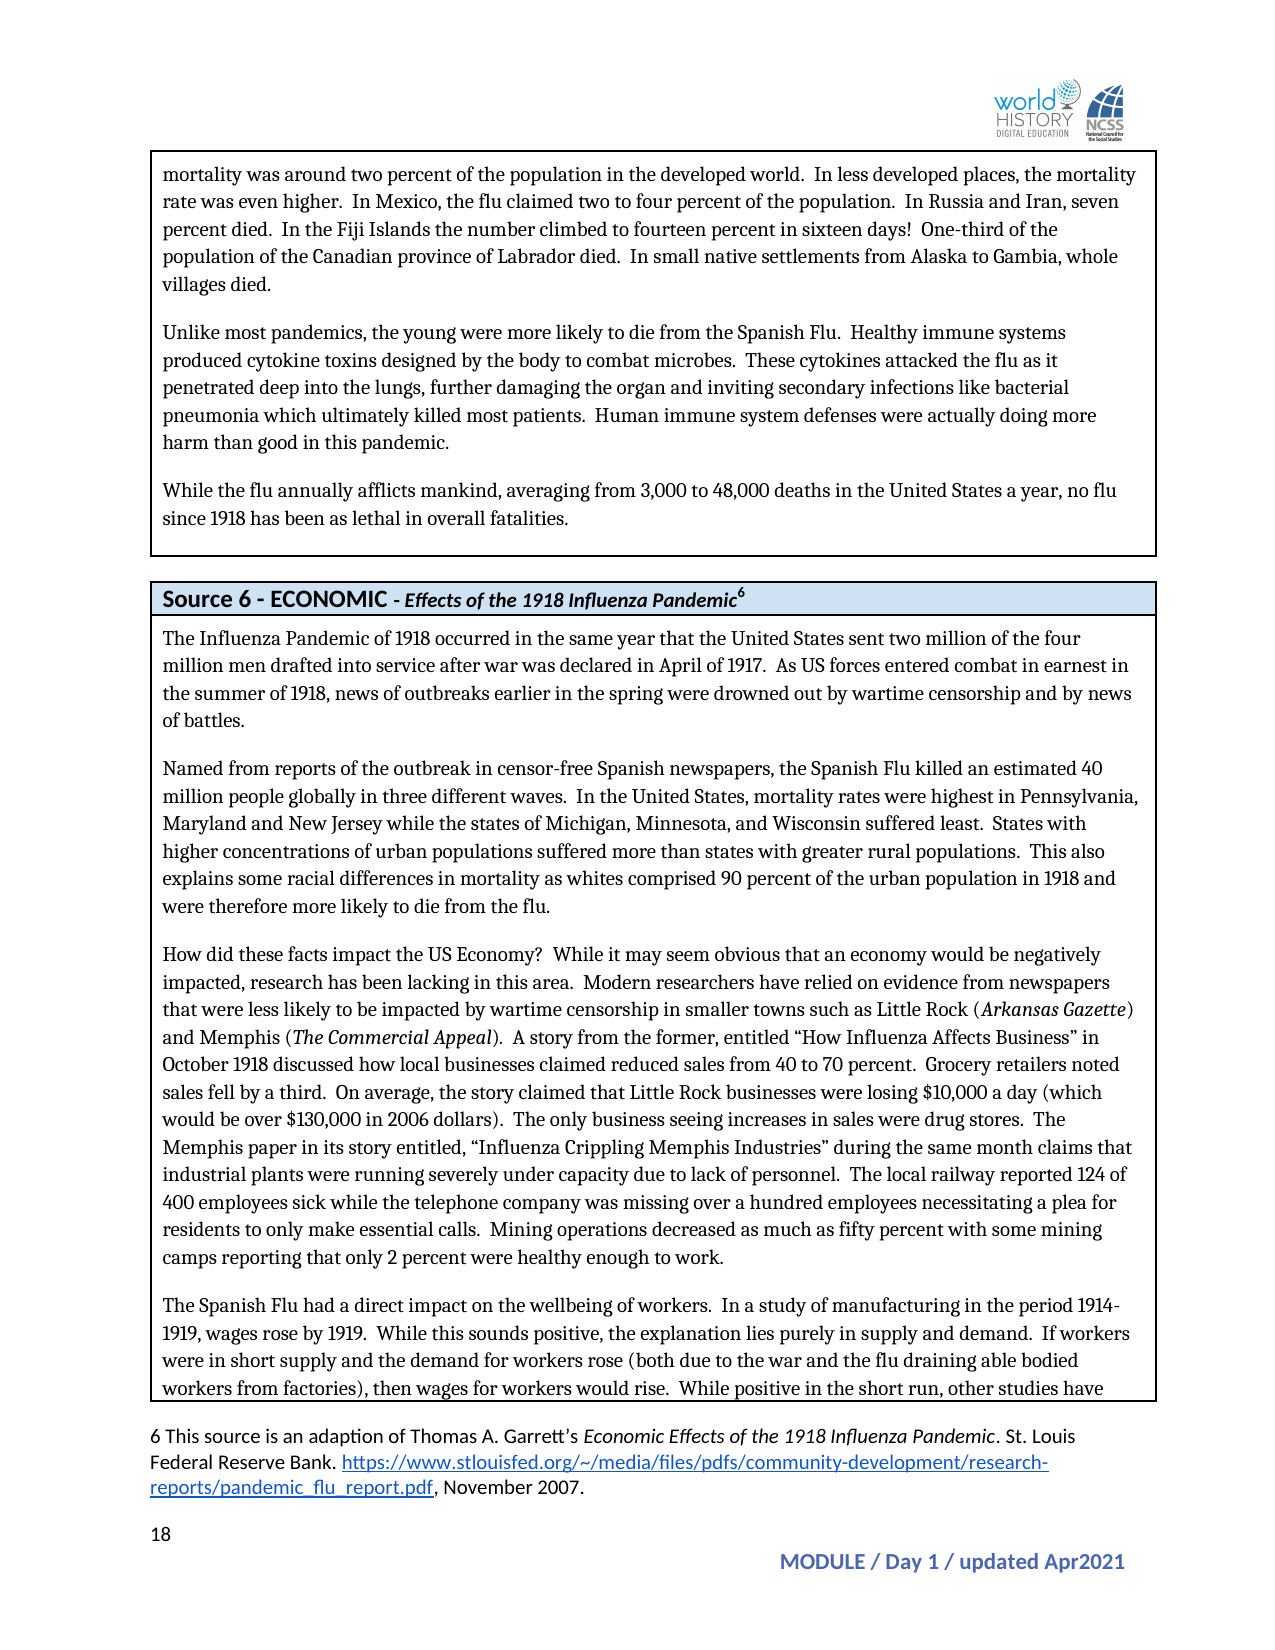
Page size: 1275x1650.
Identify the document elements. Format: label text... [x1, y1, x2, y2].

table_header Source 6 - ECONOMIC - Effects of the 1918 Influenza Pandemic [152, 583, 1155, 614]
picture [990, 75, 1125, 142]
